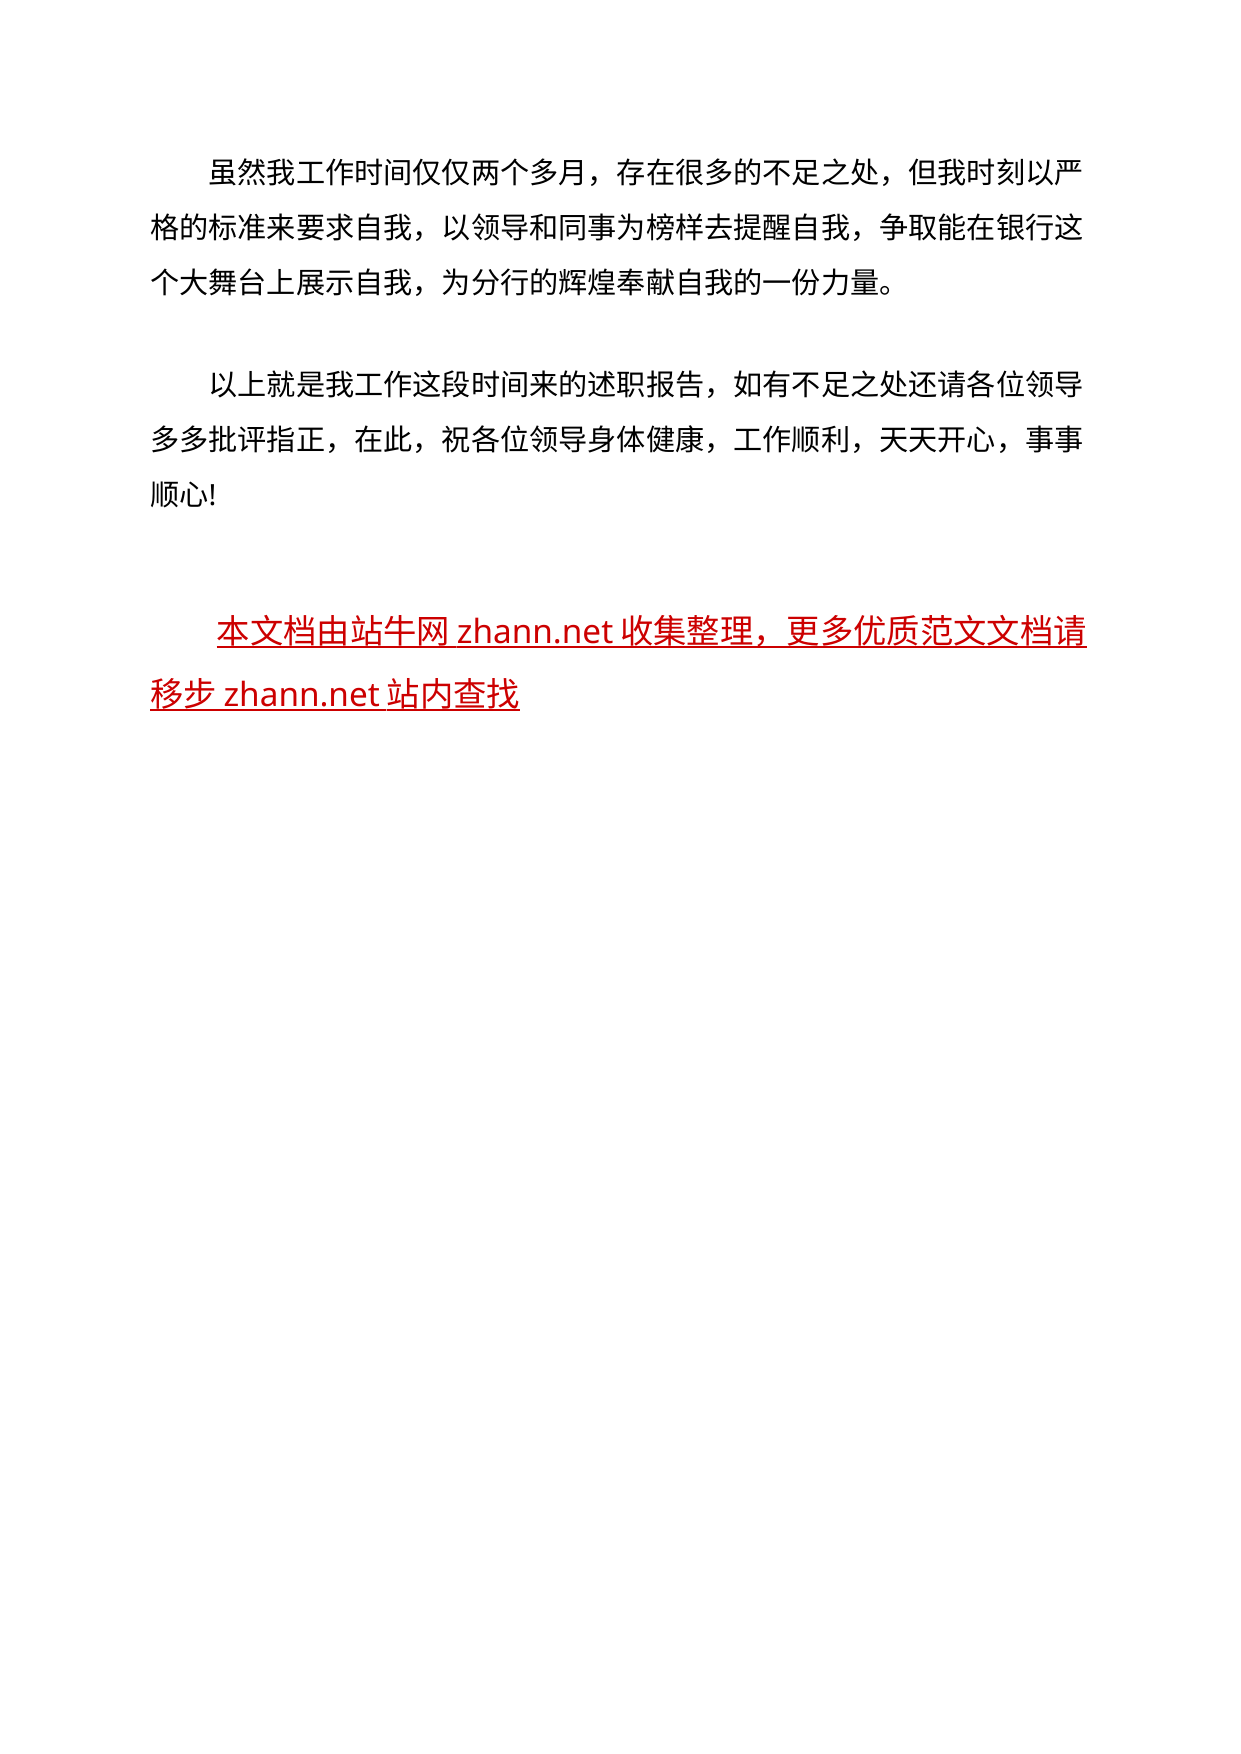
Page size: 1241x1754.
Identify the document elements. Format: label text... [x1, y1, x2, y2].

text 虽然我工作时间仅仅两个多月，存在很多的不足之处，但我时刻以严格的标准来要求自我，以领导和同事为榜样去提醒自我，争取能在银行这个大舞台上展示自我，为分行的辉煌奉献自我的一份力量。 [150, 150, 1090, 302]
text 本文档由站牛网zhann.net收集整理，更多优质范文文档请移步zhann.net站内查找 [150, 604, 1090, 716]
text 以上就是我工作这段时间来的述职报告，如有不足之处还请各位领导多多批评指正，在此，祝各位领导身体健康，工作顺利，天天开心，事事顺心! [150, 362, 1090, 514]
